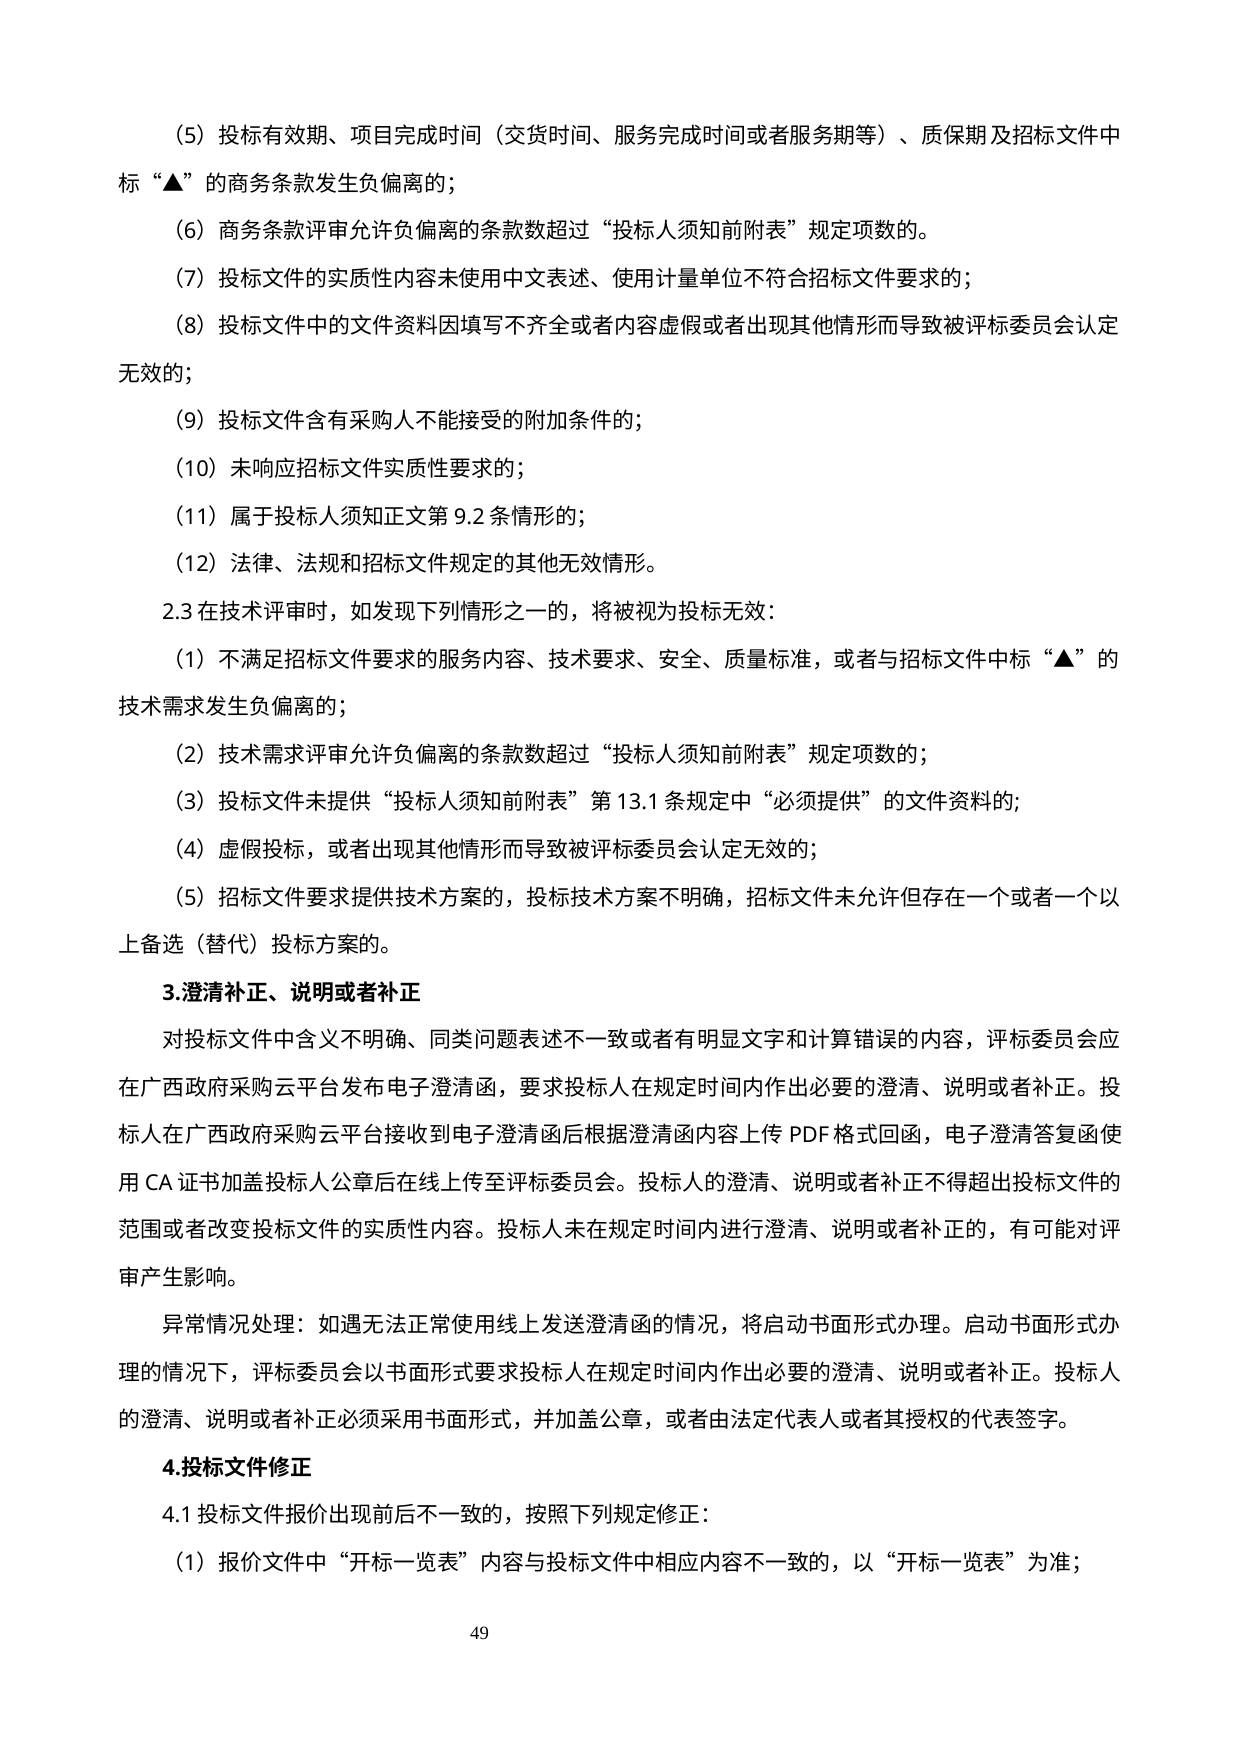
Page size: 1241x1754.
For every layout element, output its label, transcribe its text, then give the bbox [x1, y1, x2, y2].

text （1）报价文件中“开标一览表”内容与投标文件中相应内容不一致的，以“开标一览表”为准； [118, 1545, 1122, 1577]
text （11）属于投标人须知正文第9.2条情形的； [118, 499, 1122, 531]
text 对投标文件中含义不明确、同类问题表述不一致或者有明显文字和计算错误的内容，评标委员会应在广西政府采购云平台发布电子澄清函，要求投标人在规定时间内作出必要的澄清、说明或者补正。投标人在广西政府采购云平台接收到电子澄清函后根据澄清函内容上传PDF格式回函，电子澄清答复函使用CA证书加盖投标人公章后在线上传至评标委员会。投标人的澄清、说明或者补正不得超出投标文件的范围或者改变投标文件的实质性内容。投标人未在规定时间内进行澄清、说明或者补正的，有可能对评审产生影响。 [118, 1022, 1122, 1292]
text （1）不满足招标文件要求的服务内容、技术要求、安全、质量标准，或者与招标文件中标“▲”的技术需求发生负偏离的； [118, 642, 1122, 721]
text 3.澄清补正、说明或者补正 [118, 974, 1122, 1006]
text （7）投标文件的实质性内容未使用中文表述、使用计量单位不符合招标文件要求的； [118, 261, 1122, 293]
text （5）招标文件要求提供技术方案的，投标技术方案不明确，招标文件未允许但存在一个或者一个以上备选（替代）投标方案的。 [118, 879, 1122, 959]
text （3）投标文件未提供“投标人须知前附表”第13.1条规定中“必须提供”的文件资料的; [118, 784, 1122, 816]
text （8）投标文件中的文件资料因填写不齐全或者内容虚假或者出现其他情形而导致被评标委员会认定无效的； [118, 308, 1122, 388]
text 4.1投标文件报价出现前后不一致的，按照下列规定修正： [118, 1497, 1122, 1529]
text 4.投标文件修正 [118, 1450, 1122, 1482]
text （10）未响应招标文件实质性要求的； [118, 451, 1122, 483]
text （6）商务条款评审允许负偏离的条款数超过“投标人须知前附表”规定项数的。 [118, 213, 1122, 245]
text （2）技术需求评审允许负偏离的条款数超过“投标人须知前附表”规定项数的； [118, 737, 1122, 768]
text （5）投标有效期、项目完成时间（交货时间、服务完成时间或者服务期等）、质保期及招标文件中标“▲”的商务条款发生负偏离的； [118, 118, 1122, 197]
text 异常情况处理：如遇无法正常使用线上发送澄清函的情况，将启动书面形式办理。启动书面形式办理的情况下，评标委员会以书面形式要求投标人在规定时间内作出必要的澄清、说明或者补正。投标人的澄清、说明或者补正必须采用书面形式，并加盖公章，或者由法定代表人或者其授权的代表签字。 [118, 1307, 1122, 1434]
text （4）虚假投标，或者出现其他情形而导致被评标委员会认定无效的； [118, 832, 1122, 864]
text （12）法律、法规和招标文件规定的其他无效情形。 [118, 546, 1122, 578]
text （9）投标文件含有采购人不能接受的附加条件的； [118, 403, 1122, 435]
text 2.3在技术评审时，如发现下列情形之一的，将被视为投标无效： [118, 594, 1122, 626]
